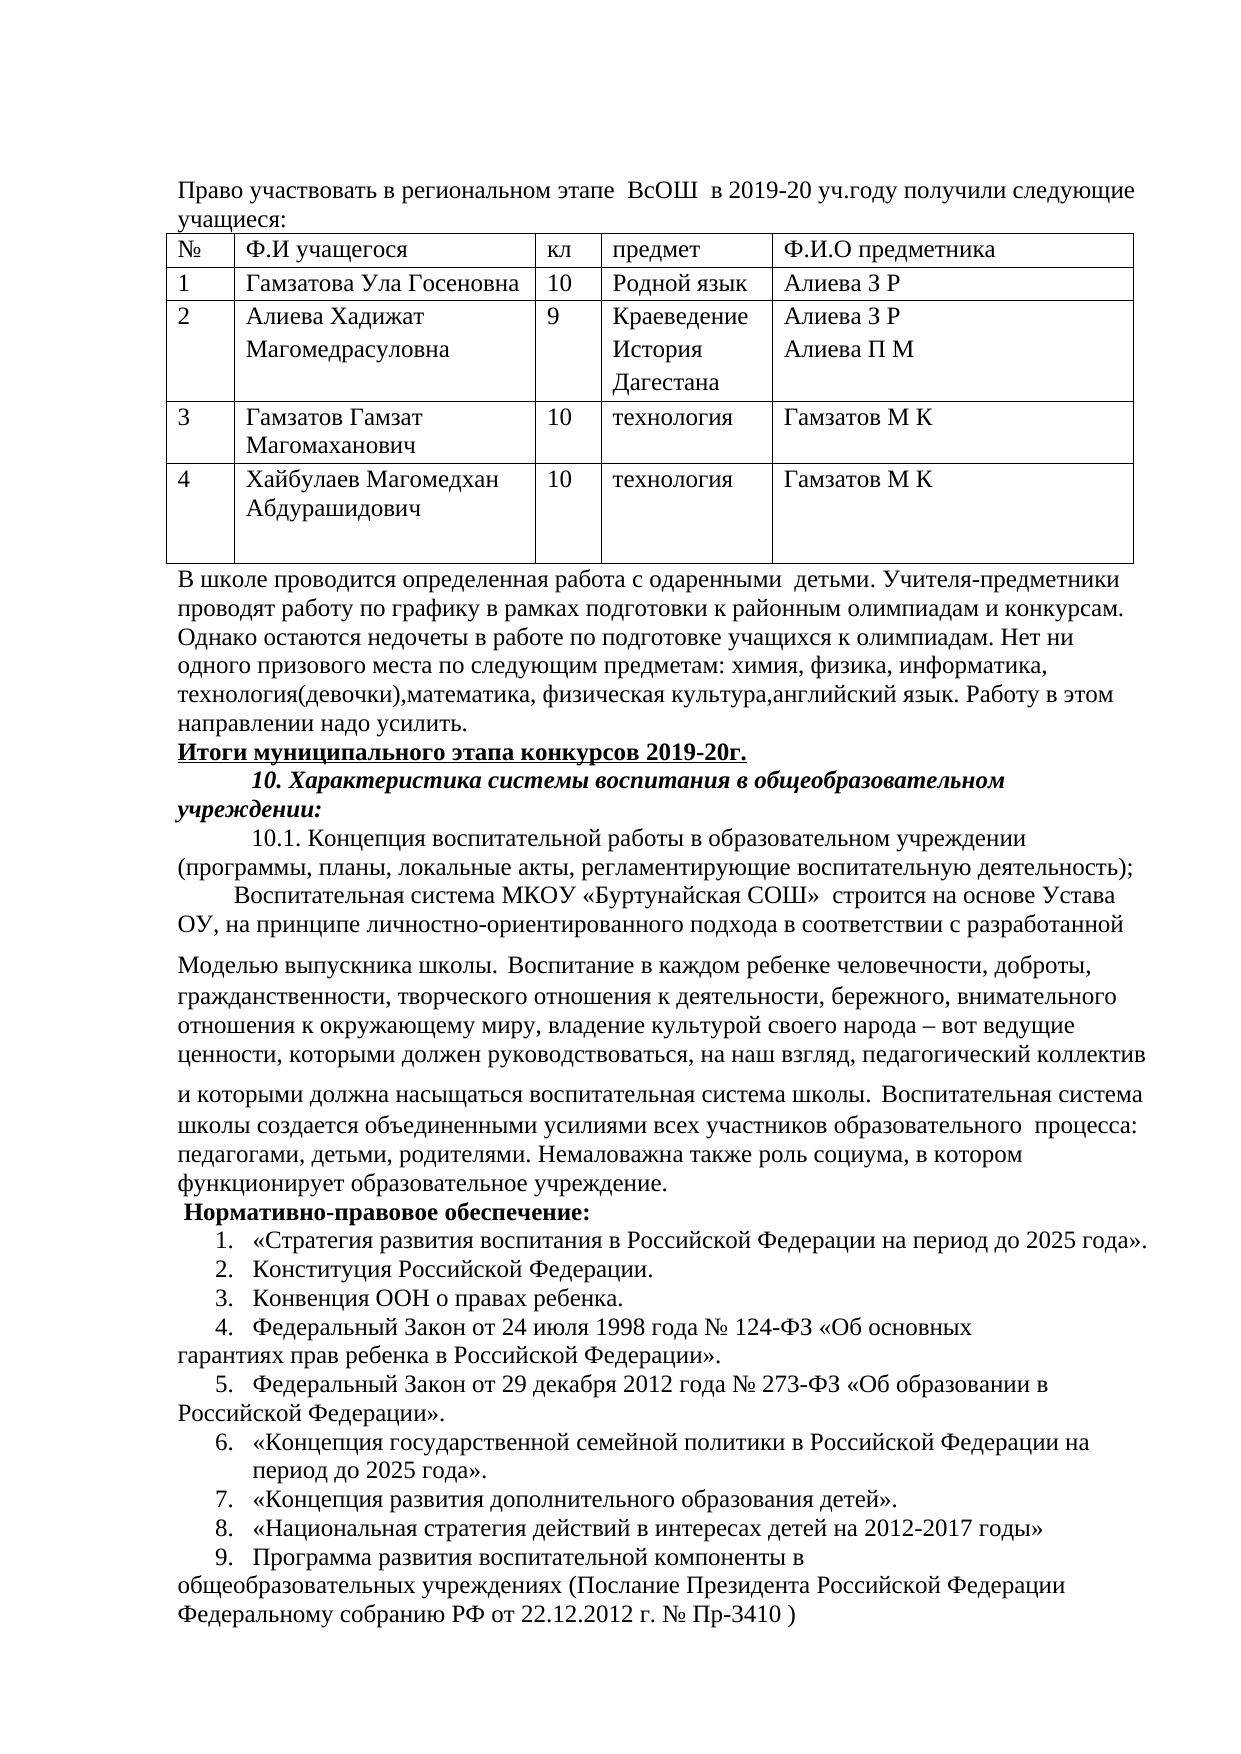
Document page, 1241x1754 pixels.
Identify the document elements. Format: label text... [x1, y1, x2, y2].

table_cell 4 [167, 464, 234, 563]
text В школе проводится определенная работа с одаренными детьми. Учителя-предметники проводят работу по графику в рамках подготовки к районным олимпиадам и конкурсам. [177, 564, 1152, 622]
table_cell технология [602, 402, 772, 463]
list «Концепция развития дополнительного образования детей». [215, 1484, 1152, 1513]
text Нормативно-правовое обеспечение: [177, 1197, 1152, 1226]
text Российской Федерации». [177, 1398, 1152, 1427]
table_cell Родной язык [602, 268, 772, 300]
table_cell Алиева З Р Алиева П М [773, 301, 1133, 401]
table_header Ф.И.О предметника [773, 234, 1133, 267]
table_header Ф.И учащегося [235, 234, 535, 267]
text общеобразовательных учреждениях (Послание Президента Российской Федерации Федеральному собранию РФ от 22.12.2012 г. № Пр-3410 ) [177, 1571, 1152, 1628]
text гарантиях прав ребенка в Российской Федерации». [177, 1341, 1152, 1369]
text Итоги муниципального этапа конкурсов 2019-20г. [177, 737, 1152, 766]
table_cell Гамзатов М К [773, 464, 1133, 563]
table_header предмет [602, 234, 772, 267]
list «Национальная стратегия действий в интересах детей на 2012-2017 годы» [215, 1513, 1152, 1542]
table_cell технология [602, 464, 772, 563]
list Конвенция ООН о правах ребенка. [215, 1283, 1152, 1312]
table_cell Краеведение История Дагестана [602, 301, 772, 401]
text 10. Характеристика системы воспитания в общеобразовательном учреждении: [177, 766, 1152, 823]
list Федеральный Закон от 24 июля 1998 года № 124-ФЗ «Об основных [215, 1312, 1152, 1341]
table_cell 9 [536, 301, 601, 401]
table_cell 3 [167, 402, 234, 463]
text 10.1. Концепция воспитательной работы в образовательном учреждении (программы, планы, локальные акты, регламентирующие воспитательную деятельность); [177, 823, 1149, 881]
list Федеральный Закон от 29 декабря 2012 года № 273-ФЗ «Об образовании в [215, 1369, 1152, 1398]
table_cell 10 [536, 464, 601, 563]
table_cell Гамзатов М К [773, 402, 1133, 463]
list «Стратегия развития воспитания в Российской Федерации на период до 2025 года». [215, 1226, 1152, 1254]
table_cell Алиева Хадижат Магомедрасуловна [235, 301, 535, 401]
table_cell 2 [167, 301, 234, 401]
table_cell Гамзатов Гамзат Магомаханович [235, 402, 535, 463]
table_cell Хайбулаев Магомедхан Абдурашидович [235, 464, 535, 563]
table_cell 10 [536, 402, 601, 463]
table_header кл [536, 234, 601, 267]
text Однако остаются недочеты в работе по подготовке учащихся к олимпиадам. Нет ни одного призового места по следующим предметам: химия, физика, информатика, технология(девочки),математика, физическая культура,английский язык. Работу в этом направлении надо усилить. [177, 622, 1152, 737]
table_header № [167, 234, 234, 267]
list «Концепция государственной семейной политики в Российской Федерации на период до 2025 года». [215, 1427, 1152, 1484]
list Программа развития воспитательной компоненты в [215, 1542, 1152, 1571]
table_cell Алиева З Р [773, 268, 1133, 300]
text Воспитательная система МКОУ «Буртунайская СОШ» строится на основе Устава ОУ, на принципе личностно-ориентированного подхода в соответствии с разработанной Моделью выпускника школы. Воспитание в каждом ребенке человечности, доброты, гражданственности, творческого отношения к деятельности, бережного, внимательного отношения к окружающему миру, владение культурой своего народа – вот ведущие ценности, которыми должен руководствоваться, на наш взгляд, педагогический коллектив и которыми должна насыщаться воспитательная система школы. Воспитательная система школы создается объединенными усилиями всех участников образовательного процесса: педагогами, детьми, родителями. Немаловажна также роль социума, в котором функционирует образовательное учреждение. [177, 881, 1152, 1197]
list Конституция Российской Федерации. [215, 1254, 1152, 1283]
table_cell 1 [167, 268, 234, 300]
table_cell 10 [536, 268, 601, 300]
table_cell Гамзатова Ула Госеновна [235, 268, 535, 300]
text Право участвовать в региональном этапе ВсОШ в 2019-20 уч.году получили следующие учащиеся: [177, 176, 1152, 233]
